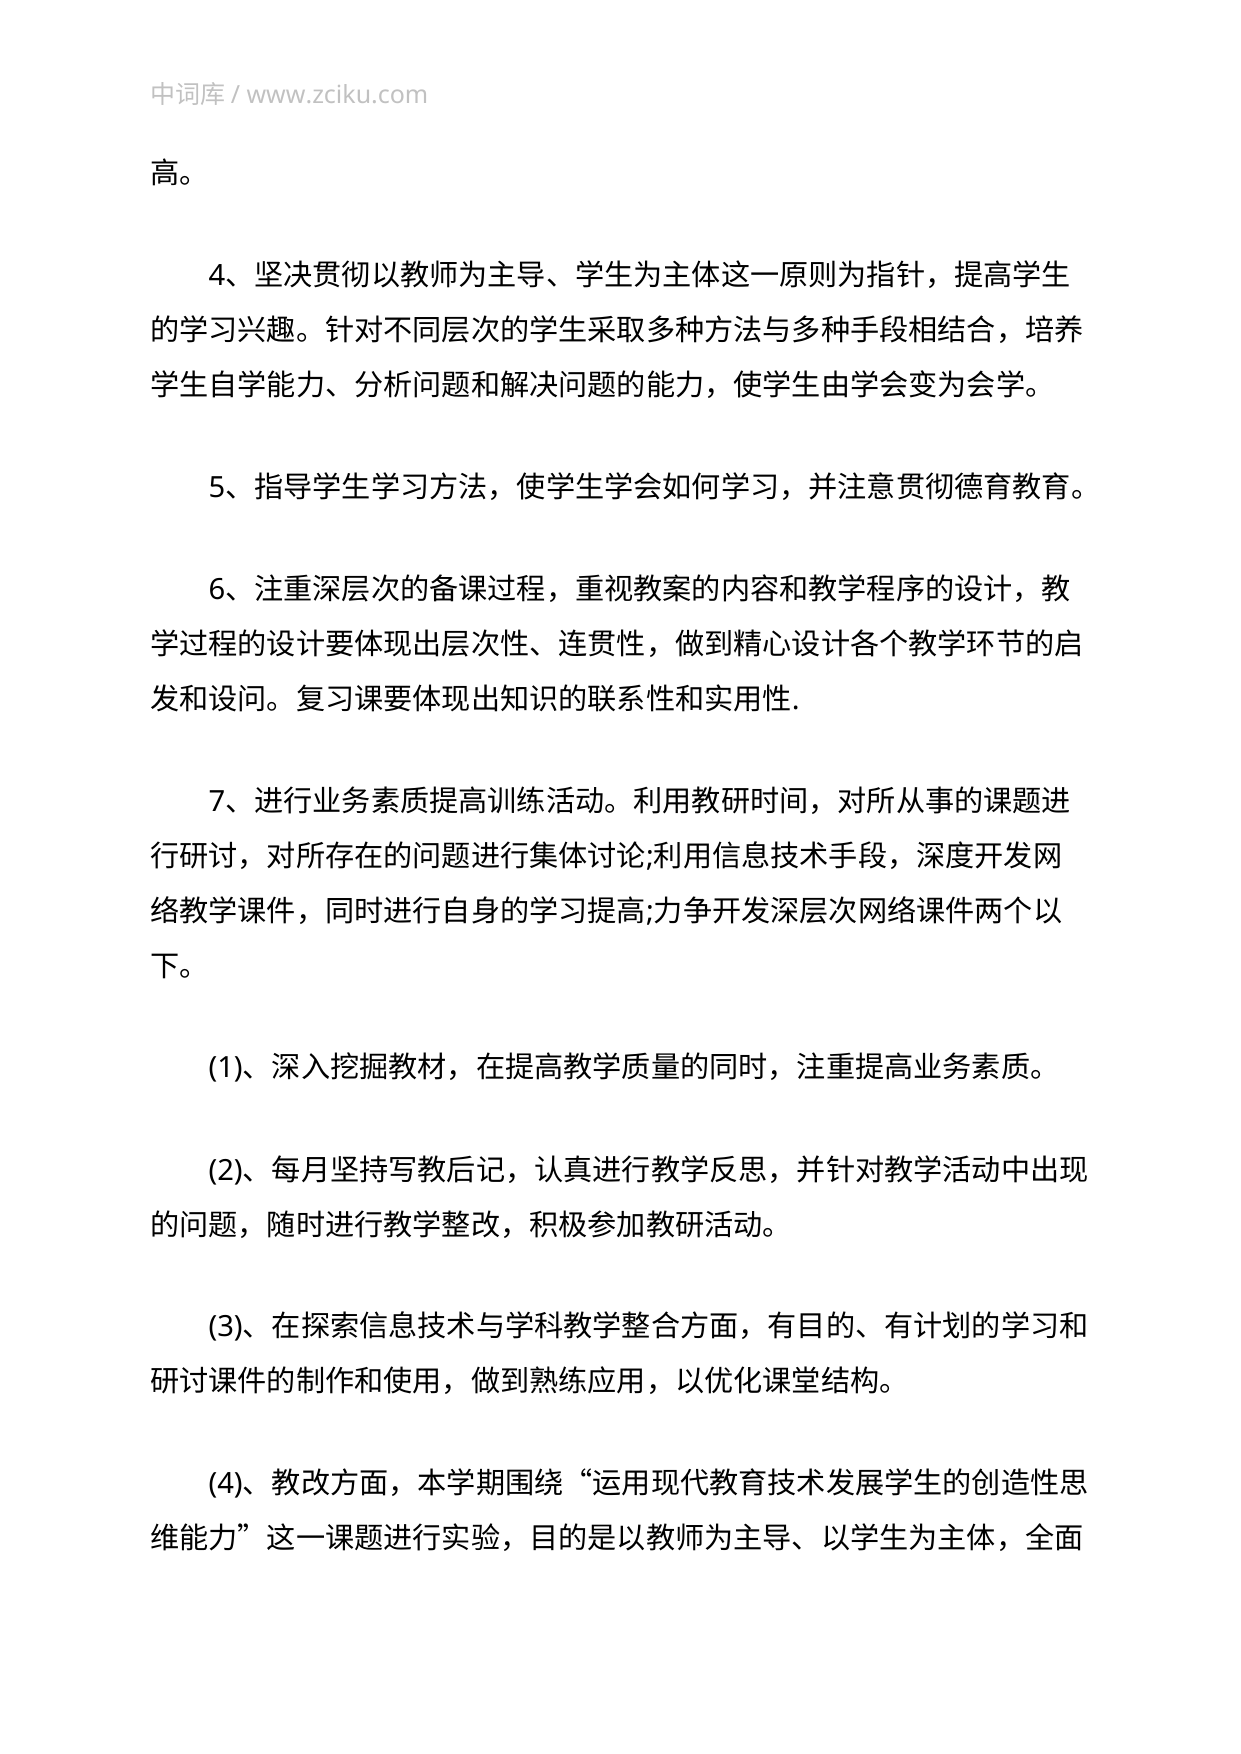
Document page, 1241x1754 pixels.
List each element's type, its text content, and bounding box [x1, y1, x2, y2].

text 5、指导学生学习方法，使学生学会如何学习，并注意贯彻德育教育。 [150, 463, 1090, 506]
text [150, 1459, 1090, 1557]
text (2)、每月坚持写教后记，认真进行教学反思，并针对教学活动中出现的问题，随时进行教学整改，积极参加教研活动。 [150, 1146, 1090, 1243]
text (3)、在探索信息技术与学科教学整合方面，有目的、有计划的学习和研讨课件的制作和使用，做到熟练应用，以优化课堂结构。 [150, 1303, 1090, 1400]
text (1)、深入挖掘教材，在提高教学质量的同时，注重提高业务素质。 [150, 1044, 1090, 1086]
text 6、注重深层次的备课过程，重视教案的内容和教学程序的设计，教学过程的设计要体现出层次性、连贯性，做到精心设计各个教学环节的启发和设问。复习课要体现出知识的联系性和实用性. [150, 565, 1090, 718]
text 4、坚决贯彻以教师为主导、学生为主体这一原则为指针，提高学生的学习兴趣。针对不同层次的学生采取多种方法与多种手段相结合，培养学生自学能力、分析问题和解决问题的能力，使学生由学会变为会学。 [150, 252, 1090, 404]
text 7、进行业务素质提高训练活动。利用教研时间，对所从事的课题进行研讨，对所存在的问题进行集体讨论;利用信息技术手段，深度开发网络教学课件，同时进行自身的学习提高;力争开发深层次网络课件两个以下。 [150, 777, 1090, 984]
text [150, 150, 1090, 192]
